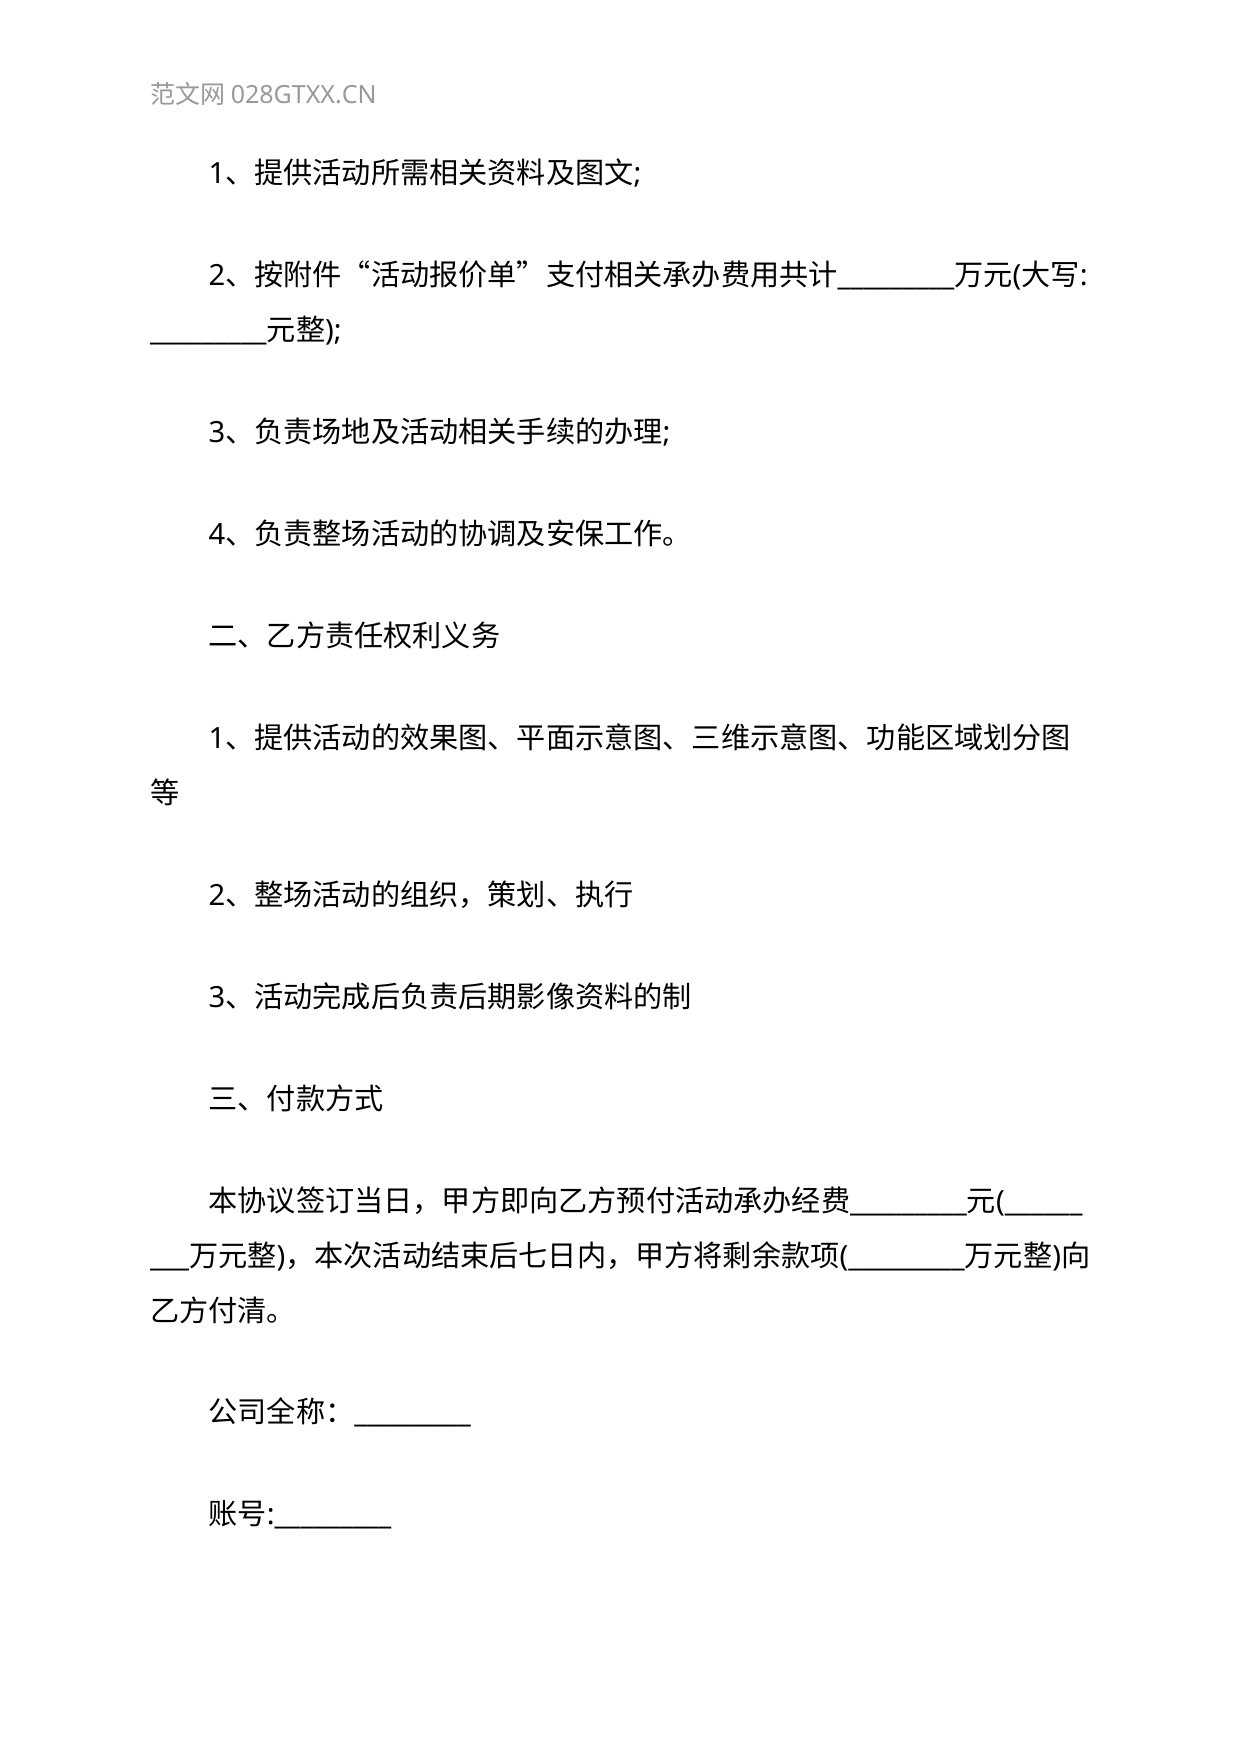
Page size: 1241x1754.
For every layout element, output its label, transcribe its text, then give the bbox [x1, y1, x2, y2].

text 4、负责整场活动的协调及安保工作。 [150, 511, 1090, 553]
text 3、活动完成后负责后期影像资料的制 [150, 973, 1090, 1016]
text 二、乙方责任权利义务 [150, 613, 1090, 655]
text 账号:_________ [150, 1491, 1090, 1533]
text 公司全称：_________ [150, 1389, 1090, 1431]
text 1、提供活动的效果图、平面示意图、三维示意图、功能区域划分图等 [150, 715, 1090, 812]
text 2、按附件“活动报价单”支付相关承办费用共计_________万元(大写:_________元整); [150, 252, 1090, 349]
text 3、负责场地及活动相关手续的办理; [150, 409, 1090, 451]
text 1、提供活动所需相关资料及图文; [150, 150, 1090, 192]
text 本协议签订当日，甲方即向乙方预付活动承办经费_________元(_________万元整)，本次活动结束后七日内，甲方将剩余款项(_________万元整)向乙方付清。 [150, 1177, 1090, 1329]
text 2、整场活动的组织，策划、执行 [150, 871, 1090, 914]
text 三、付款方式 [150, 1075, 1090, 1118]
